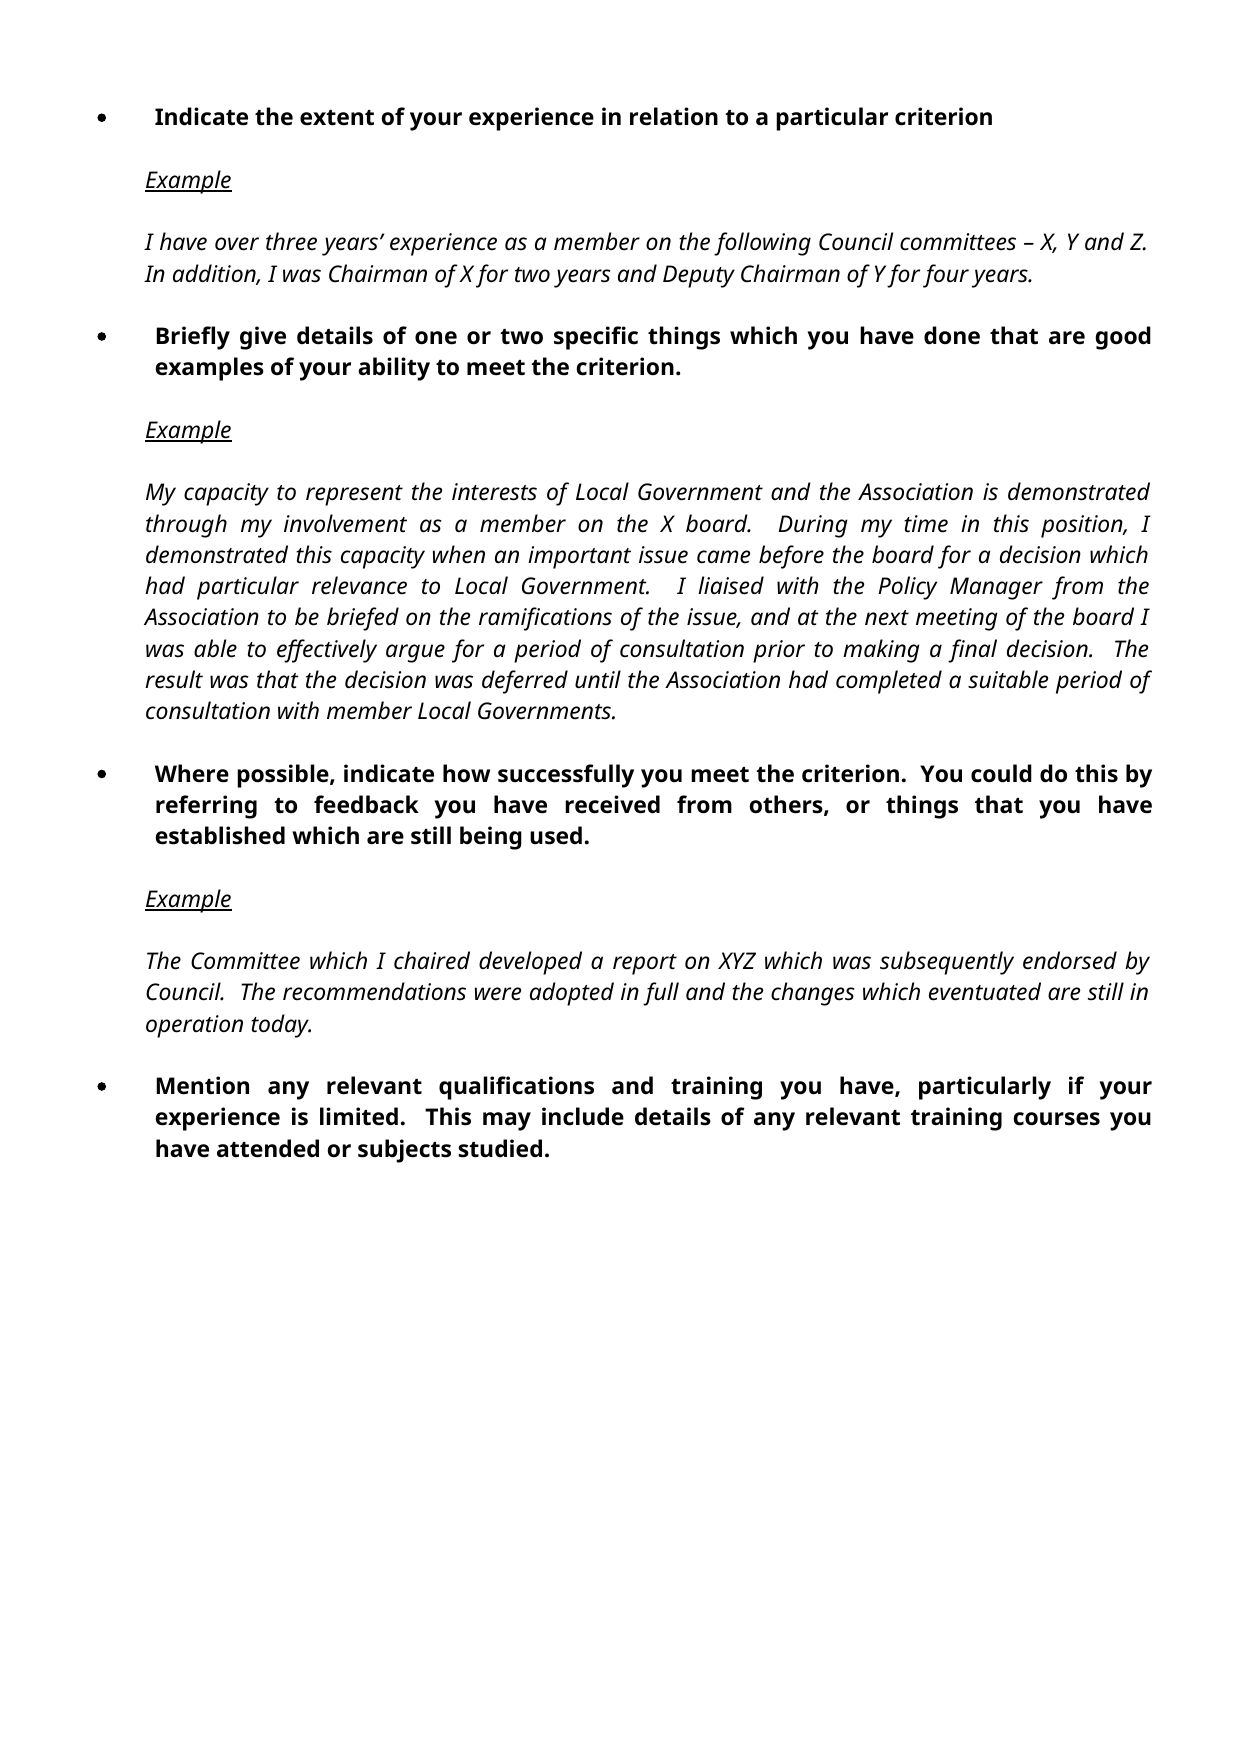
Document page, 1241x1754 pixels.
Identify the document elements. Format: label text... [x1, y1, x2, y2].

text The Committee which I chaired developed a report on XYZ which was subsequently endorsed by Council. The recommendations were adopted in full and the changes which eventuated are still in operation today. [145, 945, 1154, 1039]
list Where possible, indicate how successfully you meet the criterion. You could do this by referring to feedback you have received from others, or things that you have established which are still being used. [98, 758, 1154, 851]
text Example [145, 164, 1154, 195]
list Indicate the extent of your experience in relation to a particular criterion [98, 101, 1154, 133]
text Example [145, 883, 1154, 914]
list Briefly give details of one or two specific things which you have done that are good examples of your ability to meet the criterion. [98, 320, 1154, 383]
text My capacity to represent the interests of Local Government and the Association is demonstrated through my involvement as a member on the X board. During my time in this position, I demonstrated this capacity when an important issue came before the board for a decision which had particular relevance to Local Government. I liaised with the Policy Manager from the Association to be briefed on the ramifications of the issue, and at the next meeting of the board I was able to effectively argue for a period of consultation prior to making a final decision. The result was that the decision was deferred until the Association had completed a suitable period of consultation with member Local Governments. [145, 476, 1154, 726]
list Mention any relevant qualifications and training you have, particularly if your experience is limited. This may include details of any relevant training courses you have attended or subjects studied. [98, 1070, 1154, 1164]
text Example [145, 414, 1154, 445]
text I have over three years’ experience as a member on the following Council committees – X, Y and Z. In addition, I was Chairman of X for two years and Deputy Chairman of Y for four years. [145, 226, 1154, 289]
